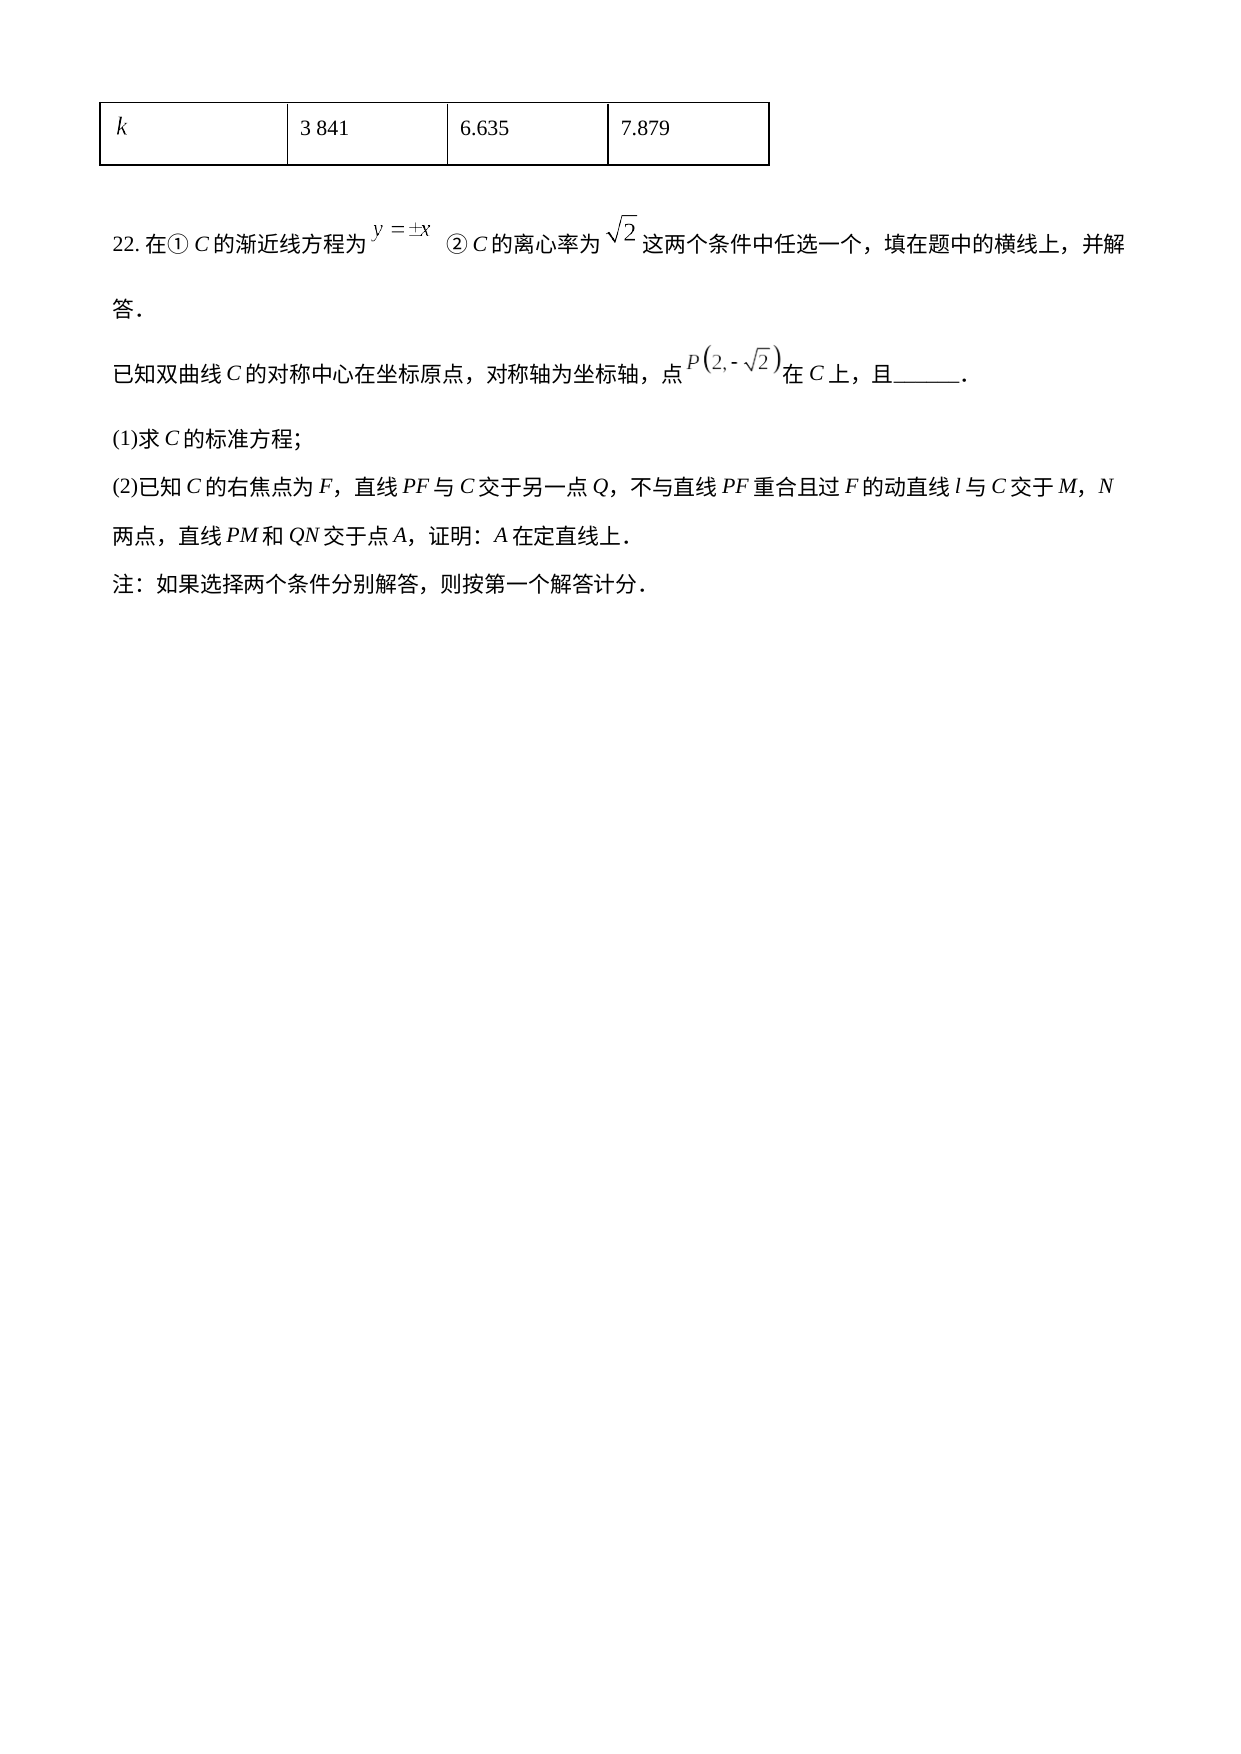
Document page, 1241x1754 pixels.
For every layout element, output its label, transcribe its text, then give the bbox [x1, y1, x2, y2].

text (1)求C的标准方程； [112, 421, 1128, 454]
text 22. 在①C的渐近线方程为 ②C的离心率为这两个条件中任选一个，填在题中的横线上，并解答． [112, 211, 1128, 324]
text 已知双曲线C的对称中心在坐标原点，对称轴为坐标轴，点在C上，且______． [112, 340, 1128, 405]
text (2)已知C的右焦点为F，直线PF与C交于另一点Q，不与直线PF重合且过F的动直线l与C交于M，N两点，直线PM和QN交于点A，证明：A在定直线上． [112, 469, 1128, 551]
table_cell 6.635 [448, 103, 608, 164]
table_cell 3841 [288, 103, 447, 164]
table_cell 7.879 [609, 103, 768, 164]
table_cell [101, 103, 287, 164]
text 注：如果选择两个条件分别解答，则按第一个解答计分． [112, 567, 1128, 599]
